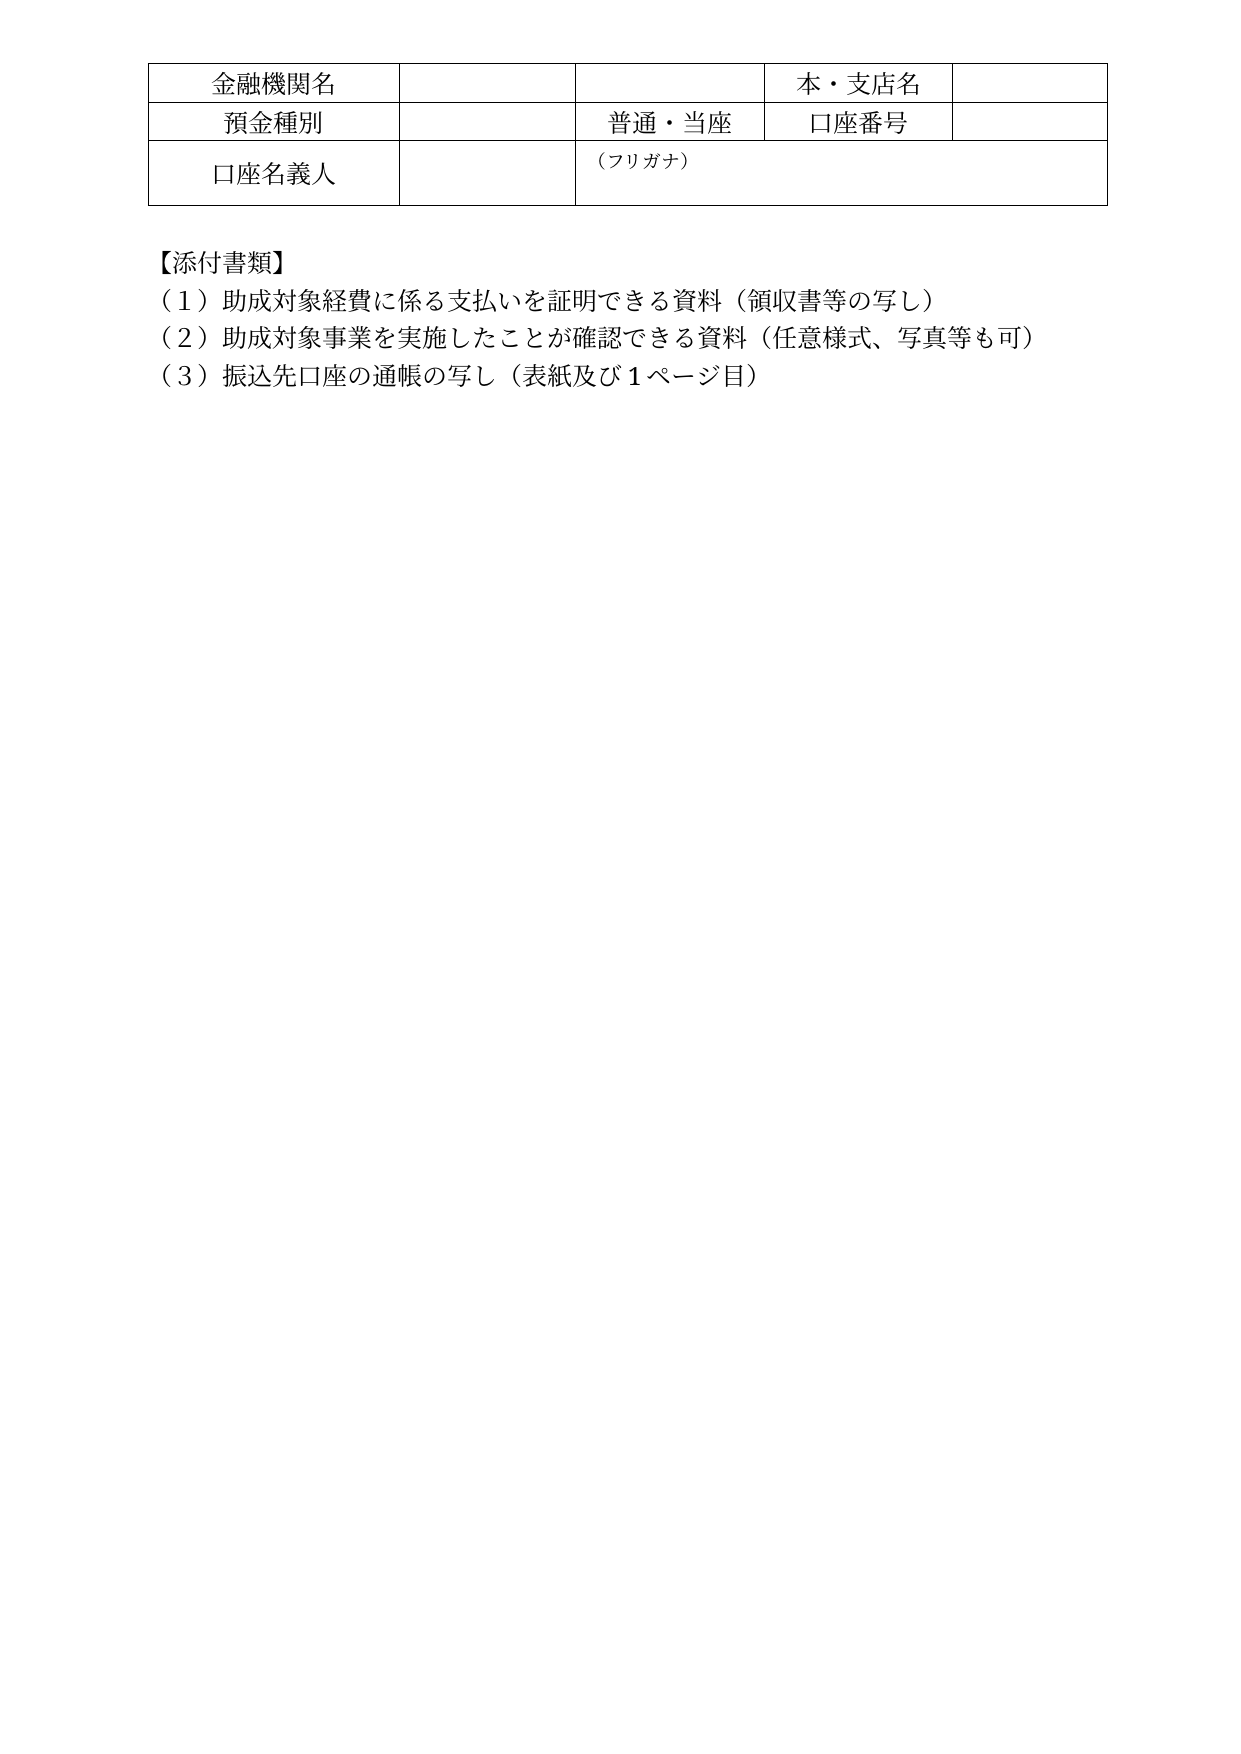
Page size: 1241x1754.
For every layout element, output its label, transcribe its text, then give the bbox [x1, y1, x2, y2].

table_header [953, 64, 1107, 102]
table_header [576, 64, 764, 102]
table_cell （フリガナ） [576, 141, 1107, 205]
table_cell 普通・当座 [576, 103, 764, 140]
text 【添付書類】 [148, 243, 1107, 281]
text （２）助成対象事業を実施したことが確認できる資料（任意様式、写真等も可） [148, 318, 1107, 356]
table_header 金融機関名 [149, 64, 399, 102]
table_cell [400, 141, 575, 205]
text （３）振込先口座の通帳の写し（表紙及び1ページ目） [148, 356, 1107, 393]
table_header 本・支店名 [765, 64, 952, 102]
table_cell [400, 103, 575, 140]
table_cell 口座番号 [765, 103, 952, 140]
table_cell 口座名義人 [149, 141, 399, 205]
table_header [400, 64, 575, 102]
table_cell [953, 103, 1107, 140]
table_cell 預金種別 [149, 103, 399, 140]
text （１）助成対象経費に係る支払いを証明できる資料（領収書等の写し） [148, 281, 1107, 318]
